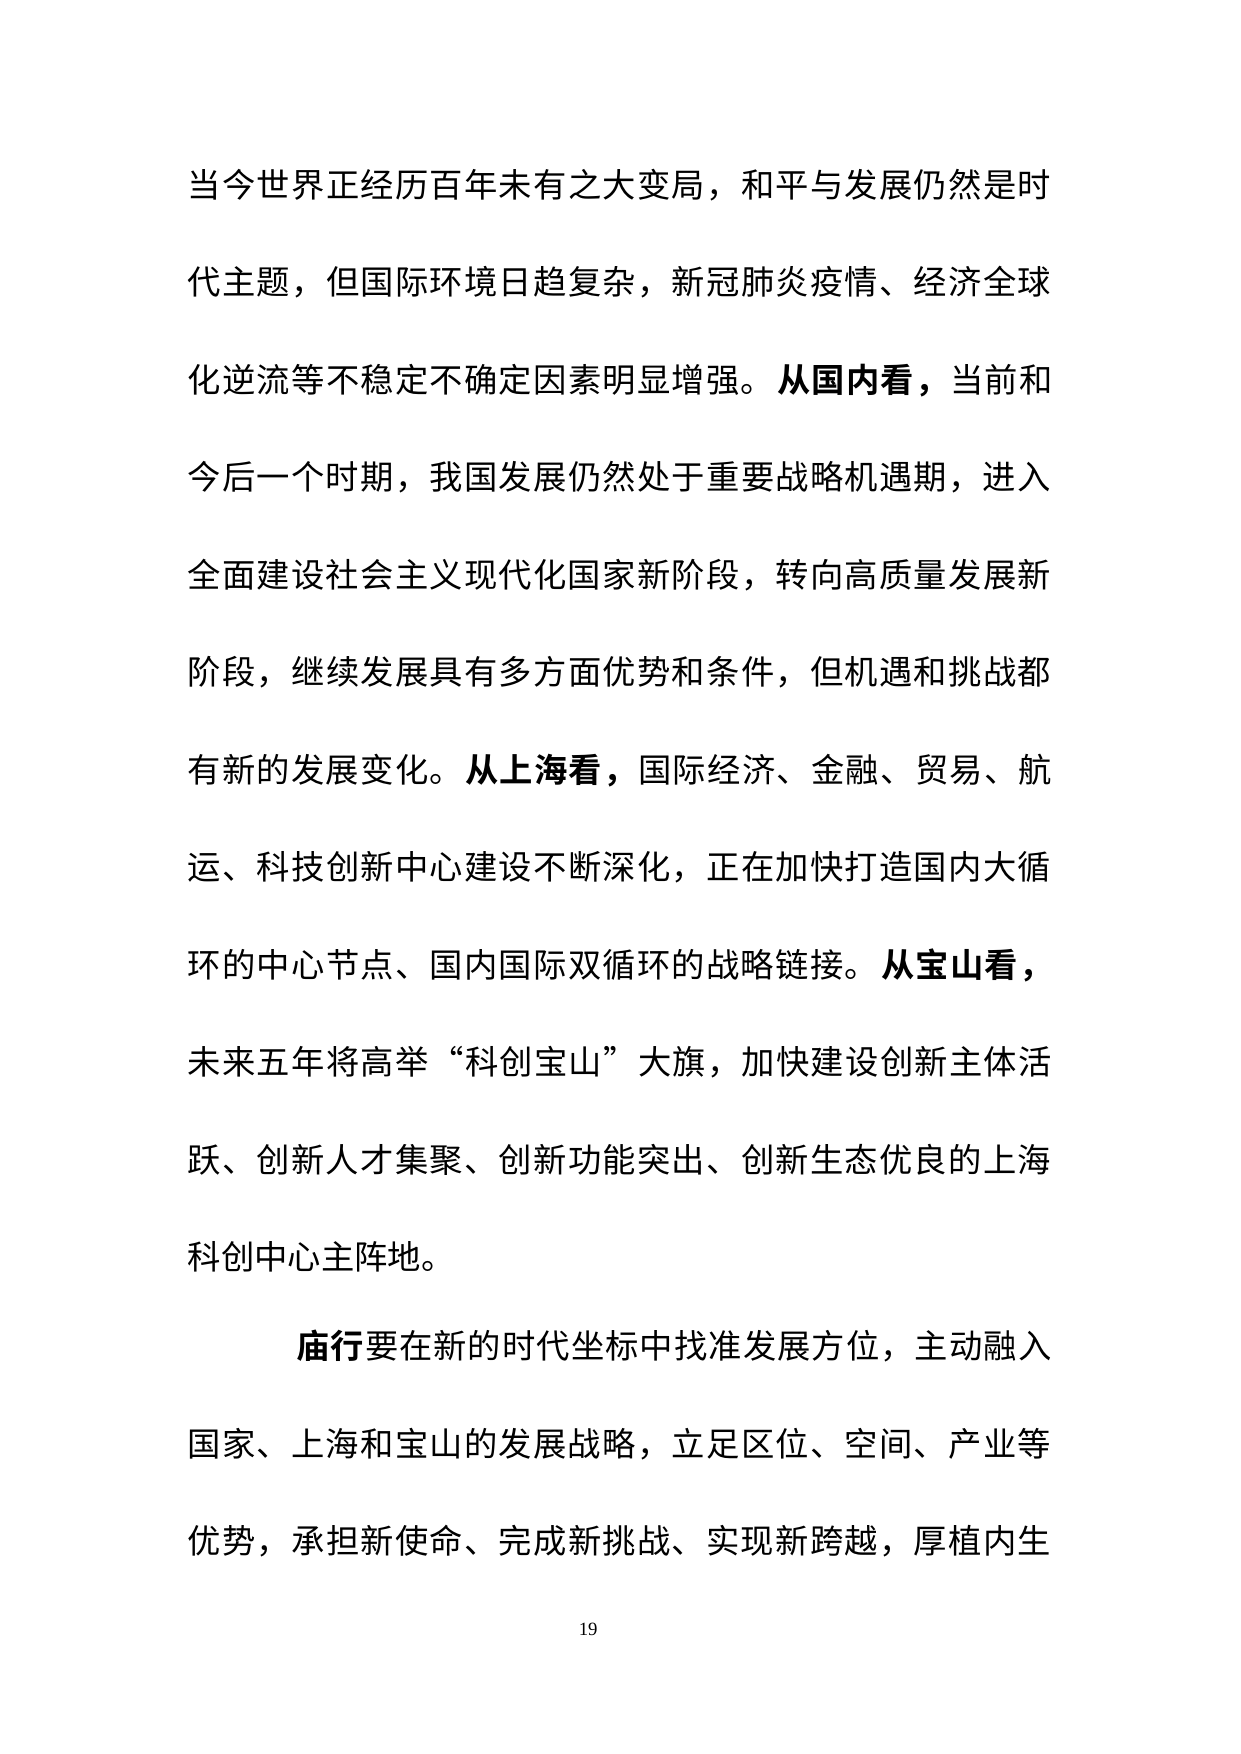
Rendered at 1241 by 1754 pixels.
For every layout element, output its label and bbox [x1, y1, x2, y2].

text [187, 1312, 1053, 1572]
text [187, 150, 1053, 1287]
